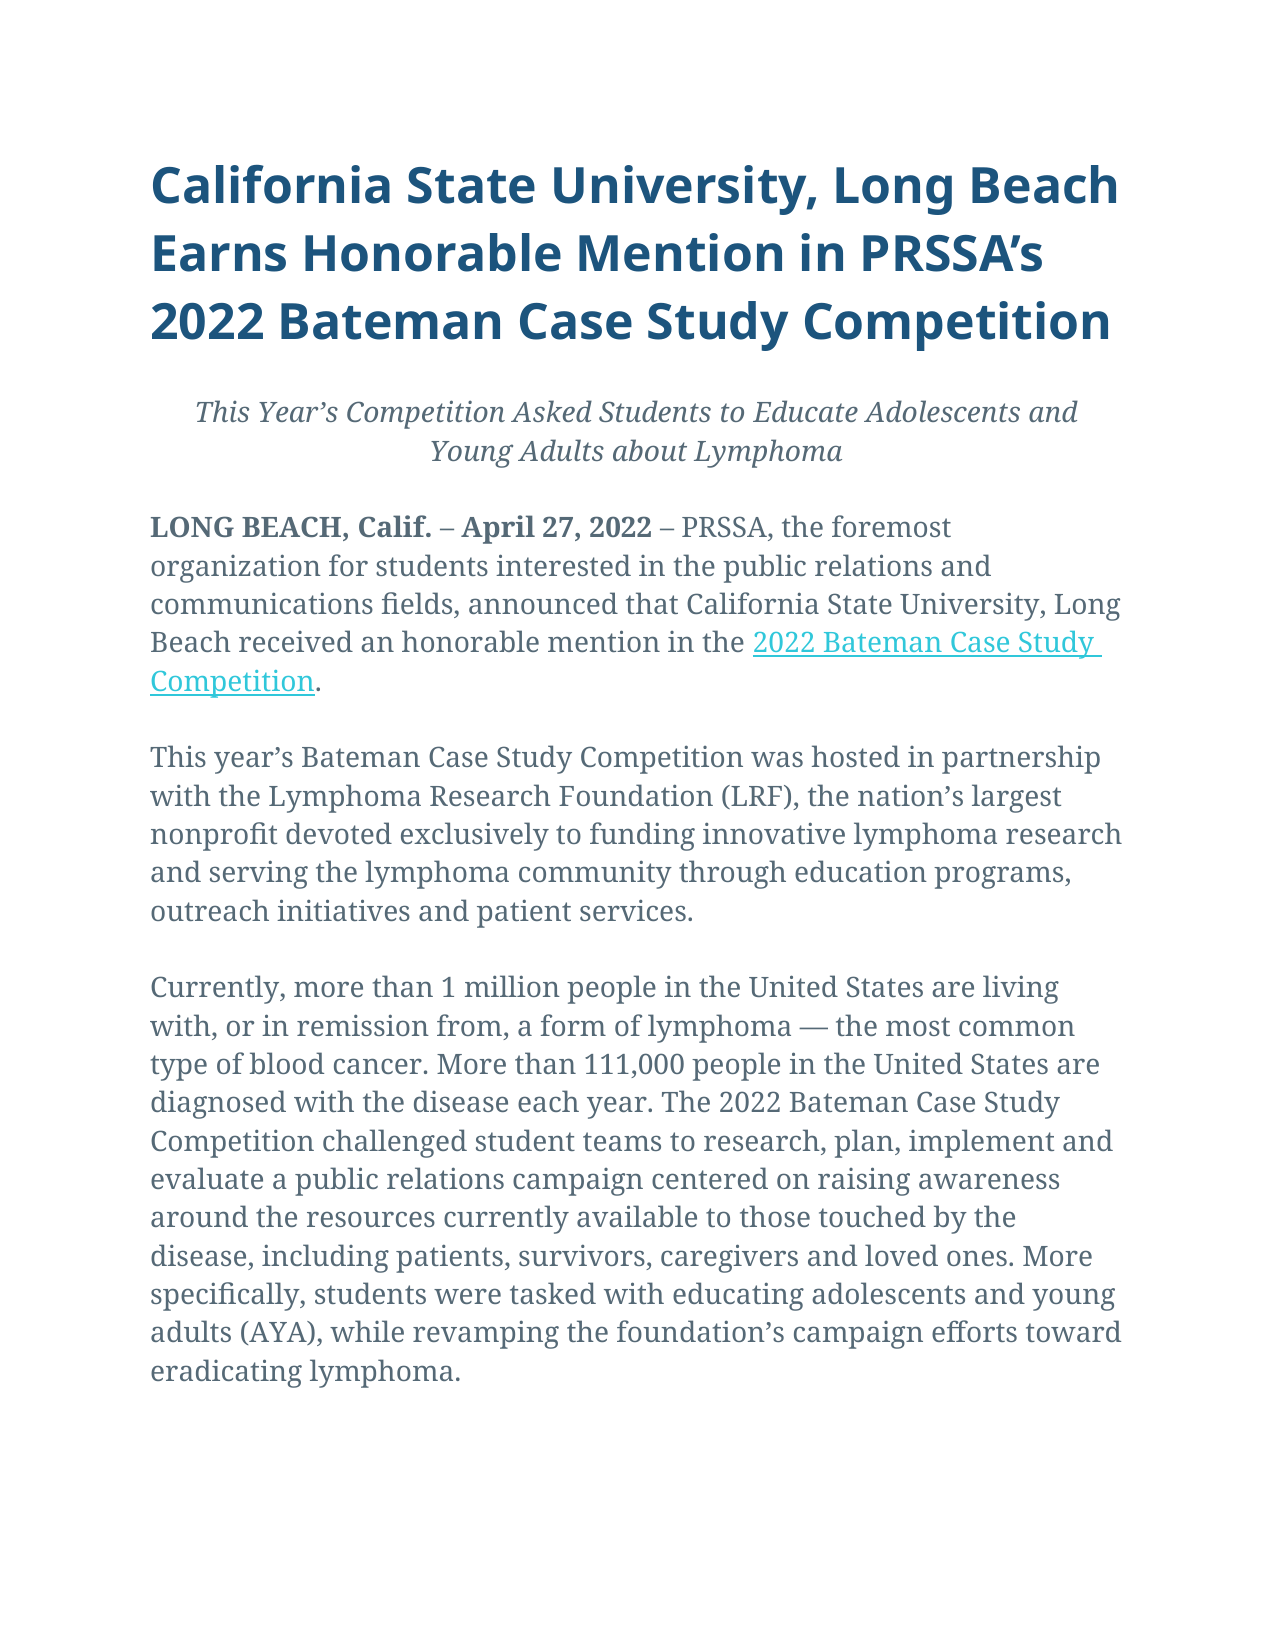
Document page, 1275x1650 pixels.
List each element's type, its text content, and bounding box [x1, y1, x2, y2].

text This Year’s Competition Asked Students to Educate Adolescents and Young Adults about Lymphoma [150, 393, 753, 469]
text LONG BEACH, Calif. – April 27, 2022 – PRSSA, the foremost organization for students interested in the public relations and communications fields, announced that California State University, Long Beach received an honorable mention in the 2022 Bateman Case Study Competition. [150, 508, 1125, 699]
text Currently, more than 1 million people in the United States are living with, or in remission from, a form of lymphoma — the most common type of blood cancer. More than 111,000 people in the United States are diagnosed with the disease each year. The 2022 Bateman Case Study Competition challenged student teams to research, plan, implement and evaluate a public relations campaign centered on raising awareness around the resources currently available to those touched by the disease, including patients, survivors, caregivers and loved ones. More specifically, students were tasked with educating adolescents and young adults (AYA), while revamping the foundation’s campaign efforts toward eradicating lymphoma. [462, 968, 1125, 1389]
text California State University, Long Beach Earns Honorable Mention in PRSSA’s 2022 Bateman Case Study Competition [150, 150, 1125, 354]
text This year’s Bateman Case Study Competition was hosted in partnership with the Lymphoma Research Foundation (LRF), the nation’s largest nonprofit devoted exclusively to funding innovative lymphoma research and serving the lymphoma community through education programs, outreach initiatives and patient services. [150, 738, 1125, 929]
text This Year’s Competition Asked Students to Educate Adolescents and Young Adults about Lymphoma [843, 393, 1125, 469]
